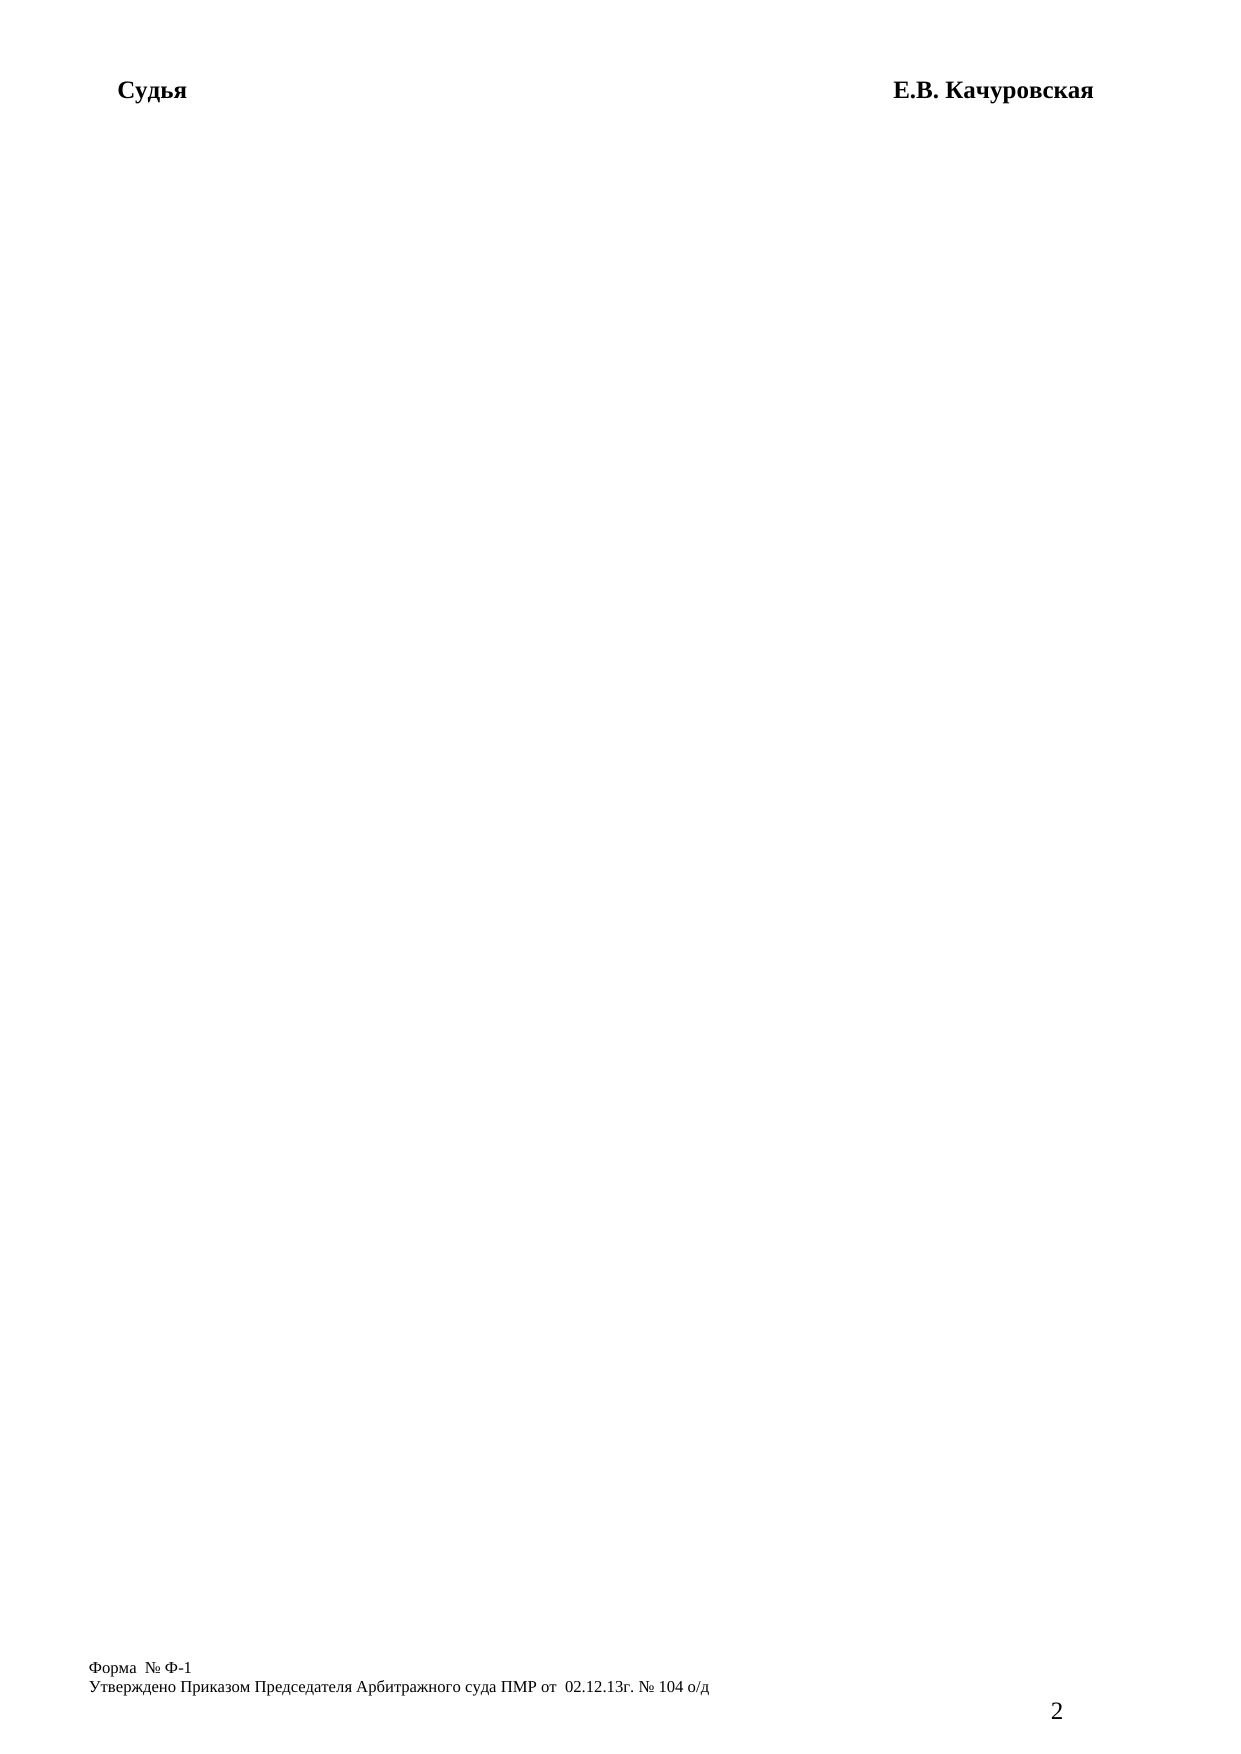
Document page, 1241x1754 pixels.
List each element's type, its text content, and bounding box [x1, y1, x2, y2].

text Судья Е.В. Качуровская [89, 75, 1122, 104]
